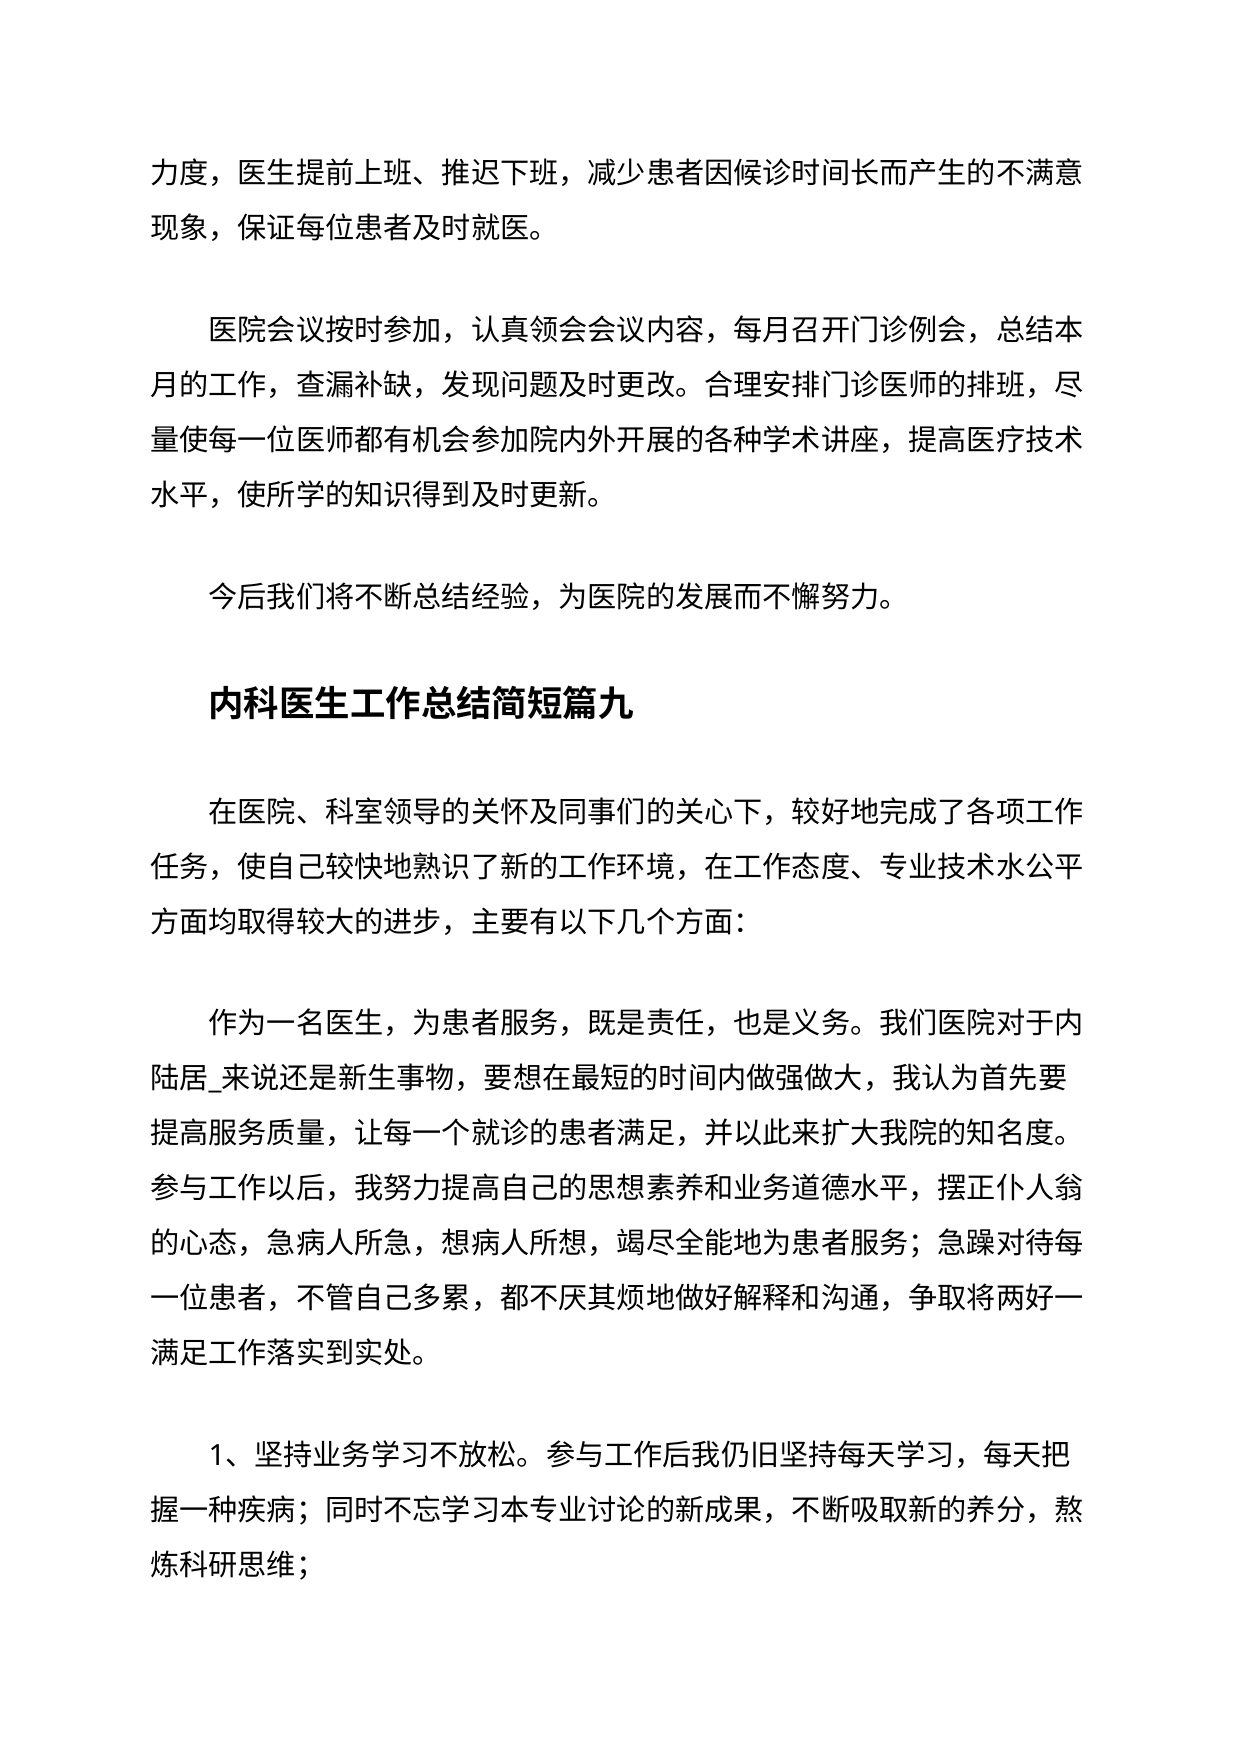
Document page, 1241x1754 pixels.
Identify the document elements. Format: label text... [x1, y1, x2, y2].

text 作为一名医生，为患者服务，既是责任，也是义务。我们医院对于内陆居_来说还是新生事物，要想在最短的时间内做强做大，我认为首先要提高服务质量，让每一个就诊的患者满足，并以此来扩大我院的知名度。参与工作以后，我努力提高自己的思想素养和业务道德水平，摆正仆人翁的心态，急病人所急，想病人所想，竭尽全能地为患者服务；急躁对待每一位患者，不管自己多累，都不厌其烦地做好解释和沟通，争取将两好一满足工作落实到实处。 [150, 1000, 1090, 1372]
text 今后我们将不断总结经验，为医院的发展而不懈努力。 [150, 573, 1090, 615]
text 1、坚持业务学习不放松。参与工作后我仍旧坚持每天学习，每天把握一种疾病；同时不忘学习本专业讨论的新成果，不断吸取新的养分，熬炼科研思维； [150, 1431, 1090, 1583]
text 在医院、科室领导的关怀及同事们的关心下，较好地完成了各项工作任务，使自己较快地熟识了新的工作环境，在工作态度、专业技术水公平方面均取得较大的进步，主要有以下几个方面： [150, 788, 1090, 940]
text 内科医生工作总结简短篇九 [150, 675, 1090, 726]
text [150, 150, 1090, 247]
text 医院会议按时参加，认真领会会议内容，每月召开门诊例会，总结本月的工作，查漏补缺，发现问题及时更改。合理安排门诊医师的排班，尽量使每一位医师都有机会参加院内外开展的各种学术讲座，提高医疗技术水平，使所学的知识得到及时更新。 [150, 307, 1090, 514]
